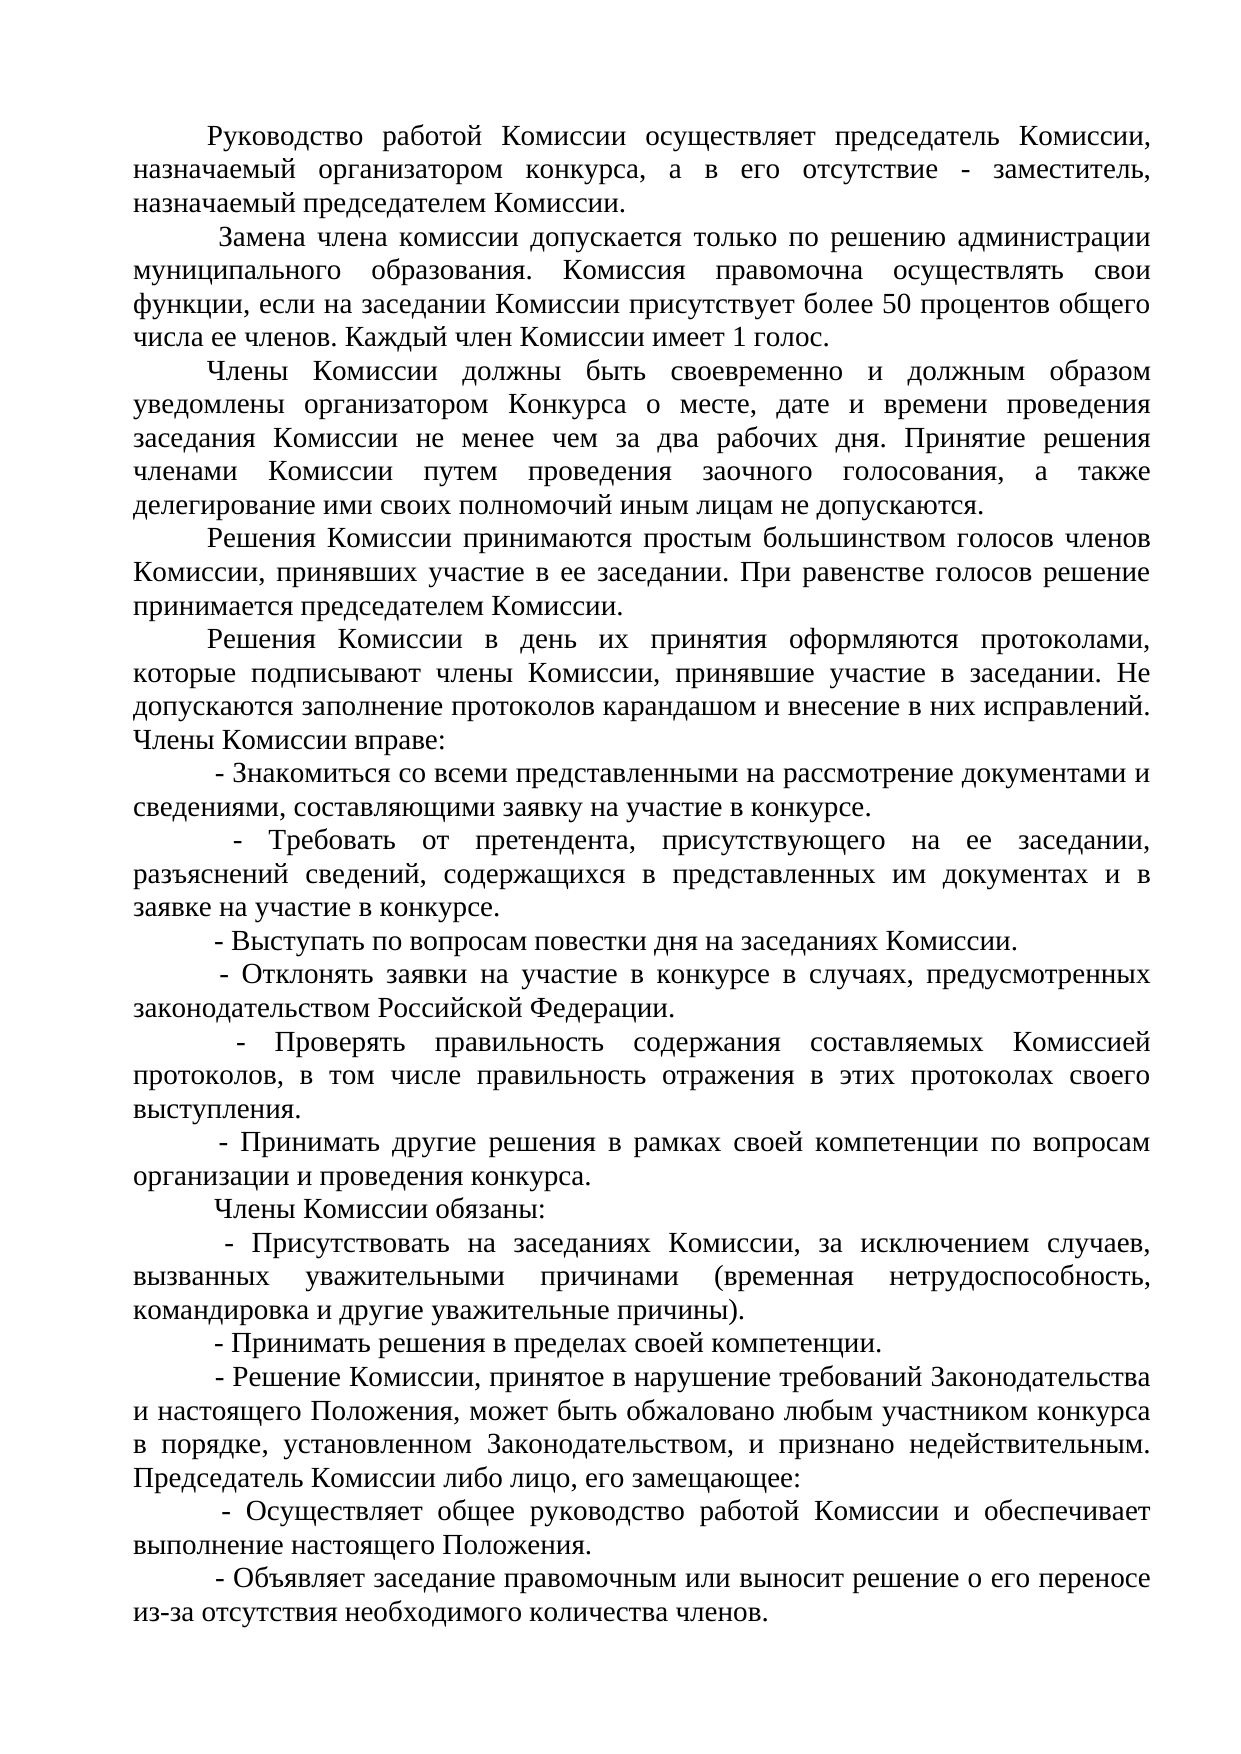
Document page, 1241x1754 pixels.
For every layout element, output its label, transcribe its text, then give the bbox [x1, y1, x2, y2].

list - Отклонять заявки на участие в конкурсе в случаях, предусмотренных законодательством Российской Федерации. [133, 957, 1152, 1024]
list - Объявляет заседание правомочным или выносит решение о его переносе из-за отсутствия необходимого количества членов. [133, 1560, 1152, 1627]
list - Решение Комиссии, принятое в нарушение требований Законодательства и настоящего Положения, может быть обжаловано любым участником конкурса в порядке, установленном Законодательством, и признано недействительным. Председатель Комиссии либо лицо, его замещающее: [133, 1359, 1152, 1493]
list - Осуществляет общее руководство работой Комиссии и обеспечивает выполнение настоящего Положения. [133, 1493, 1152, 1560]
list - Проверять правильность содержания составляемых Комиссией протоколов, в том числе правильность отражения в этих протоколах своего выступления. [133, 1024, 1152, 1124]
list Члены Комиссии должны быть своевременно и должным образом уведомлены организатором Конкурса о месте, дате и времени проведения заседания Комиссии не менее чем за два рабочих дня. Принятие решения членами Комиссии путем проведения заочного голосования, а также делегирование ими своих полномочий иным лицам не допускаются. [133, 353, 1152, 521]
list Члены Комиссии обязаны: [133, 1191, 1152, 1225]
list Руководство работой Комиссии осуществляет председатель Комиссии, назначаемый организатором конкурса, а в его отсутствие - заместитель, назначаемый председателем Комиссии. [133, 118, 1152, 219]
list Решения Комиссии в день их принятия оформляются протоколами, которые подписывают члены Комиссии, принявшие участие в заседании. Не допускаются заполнение протоколов карандашом и внесение в них исправлений. Члены Комиссии вправе: [133, 621, 1152, 755]
list Решения Комиссии принимаются простым большинством голосов членов Комиссии, принявших участие в ее заседании. При равенстве голосов решение принимается председателем Комиссии. [133, 521, 1152, 621]
list - Принимать другие решения в рамках своей компетенции по вопросам организации и проведения конкурса. [133, 1124, 1152, 1191]
list - Принимать решения в пределах своей компетенции. [133, 1326, 1152, 1359]
list - Знакомиться со всеми представленными на рассмотрение документами и сведениями, составляющими заявку на участие в конкурсе. [133, 755, 1152, 822]
list Замена члена комиссии допускается только по решению администрации муниципального образования. Комиссия правомочна осуществлять свои функции, если на заседании Комиссии присутствует более 50 процентов общего числа ее членов. Каждый член Комиссии имеет 1 голос. [133, 219, 1152, 353]
list - Присутствовать на заседаниях Комиссии, за исключением случаев, вызванных уважительными причинами (временная нетрудоспособность, командировка и другие уважительные причины). [133, 1225, 1152, 1326]
list - Выступать по вопросам повестки дня на заседаниях Комиссии. [133, 923, 1152, 957]
list - Требовать от претендента, присутствующего на ее заседании, разъяснений сведений, содержащихся в представленных им документах и в заявке на участие в конкурсе. [133, 822, 1152, 923]
